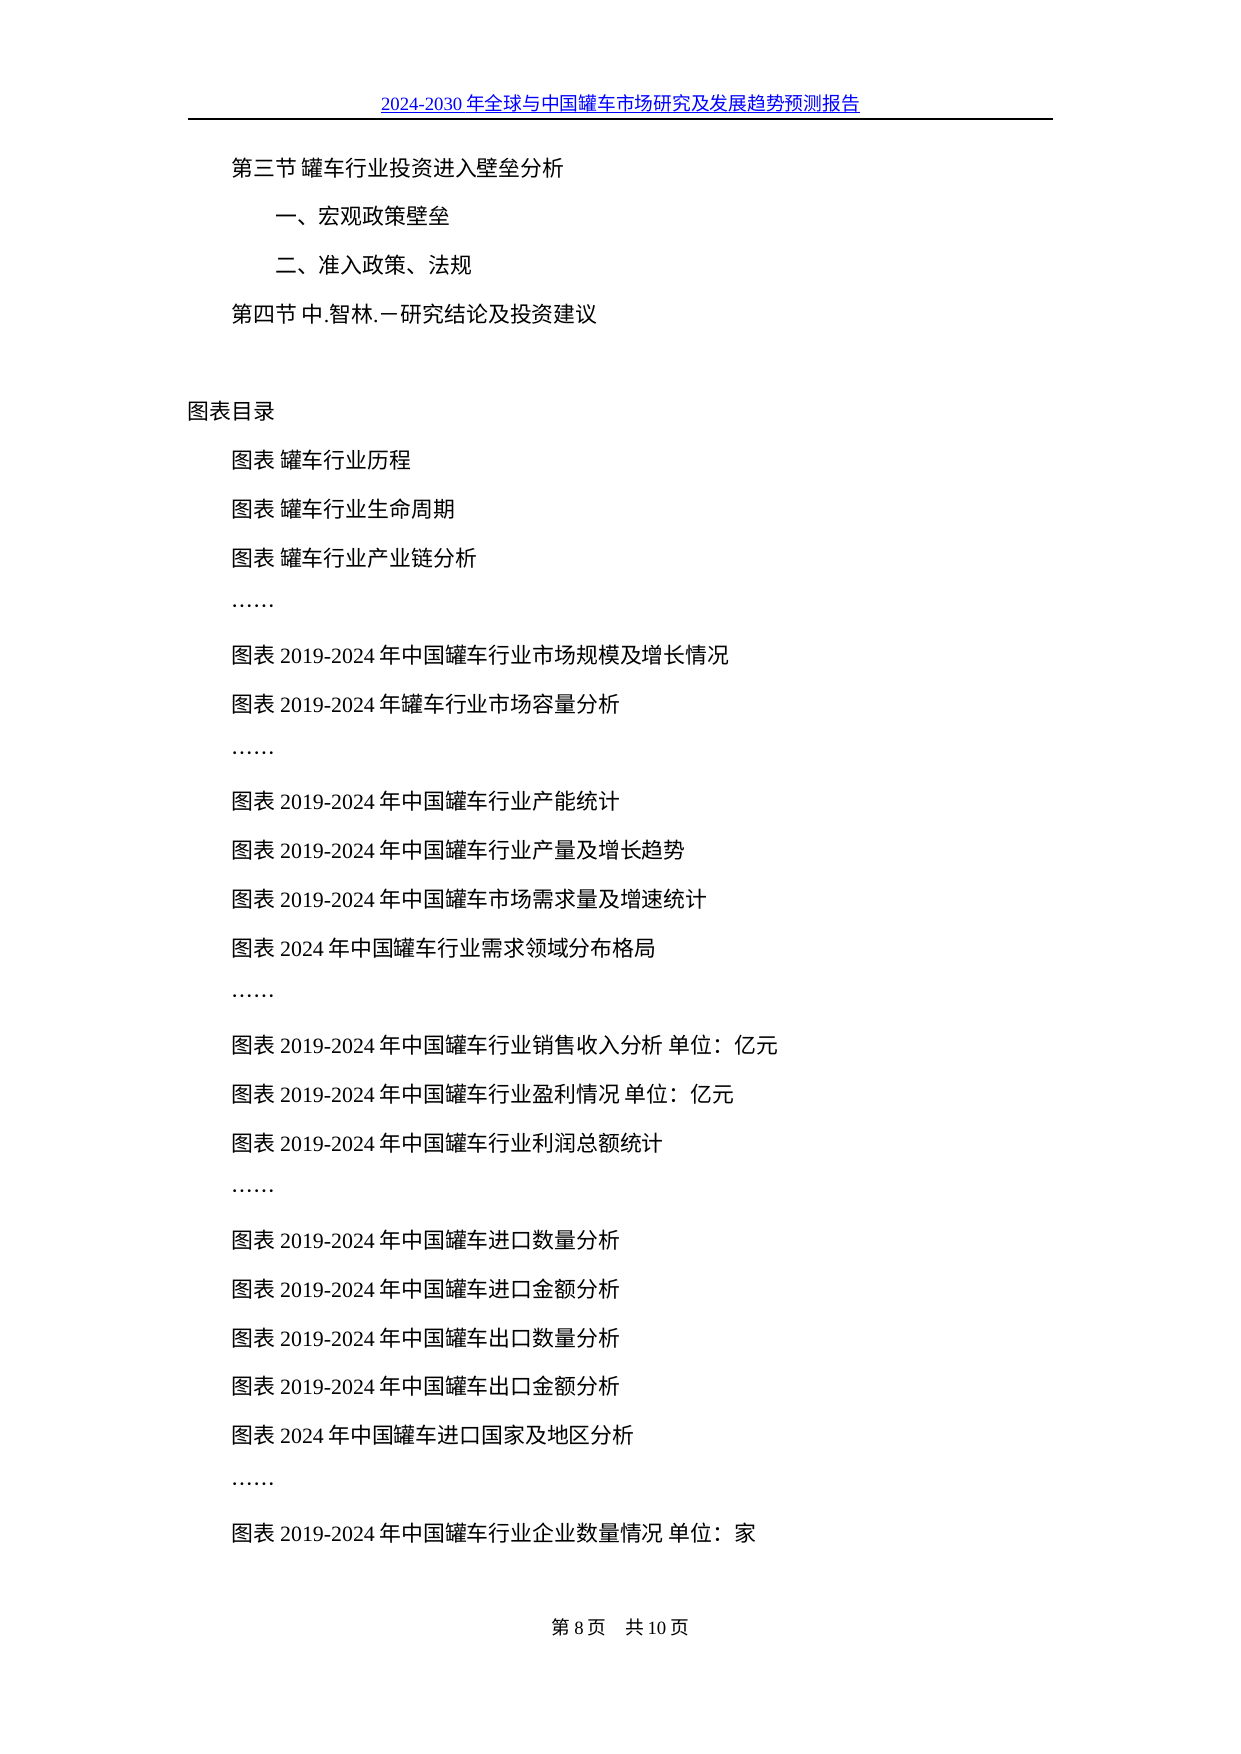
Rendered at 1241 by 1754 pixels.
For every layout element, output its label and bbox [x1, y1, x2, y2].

text [187, 150, 1053, 1548]
